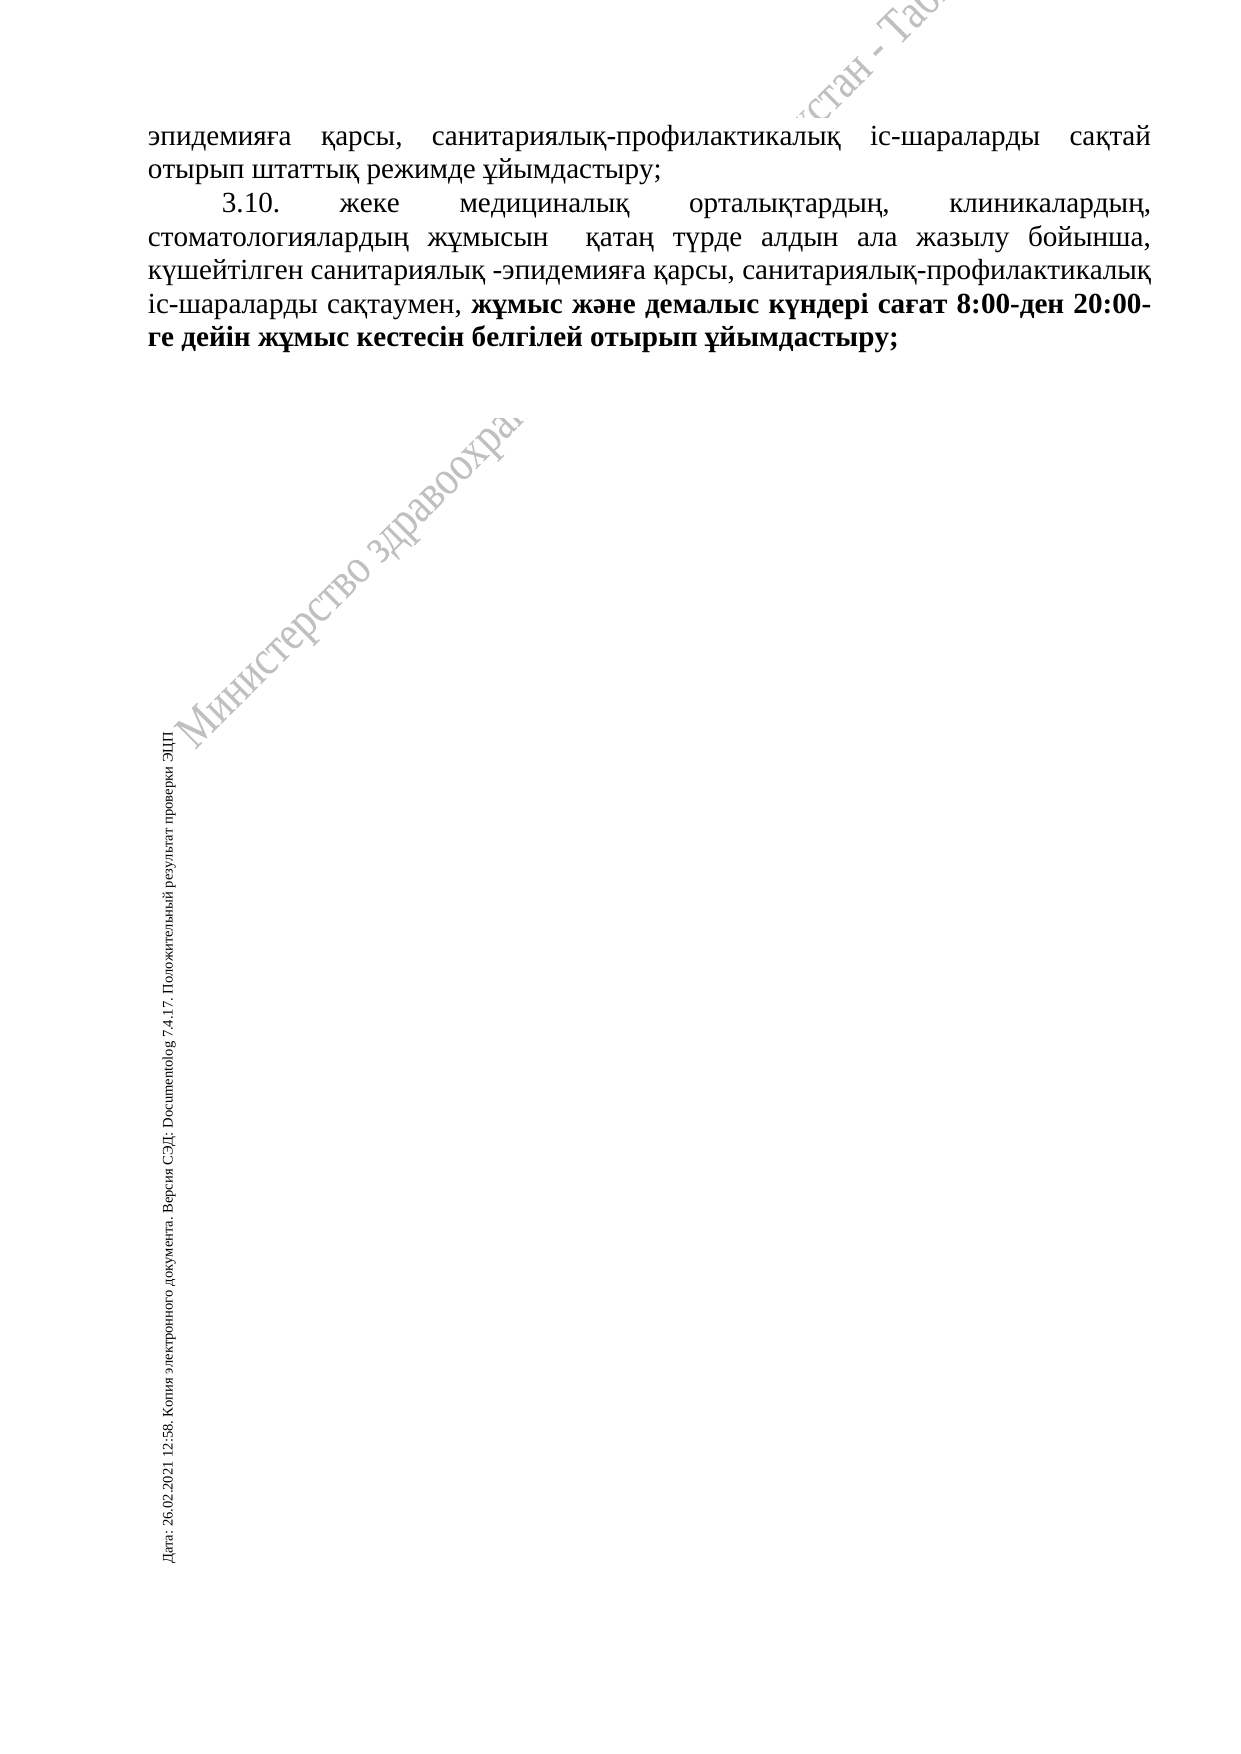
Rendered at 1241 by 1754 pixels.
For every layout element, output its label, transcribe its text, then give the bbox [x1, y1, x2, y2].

text 3.10. жеке медициналық орталықтардың, клиникалардың, стоматологиялардың жұмысын қатаң түрде алдын ала жазылу бойынша, күшейтілген санитариялық -эпидемияға қарсы, санитариялық-профилактикалық іс-шараларды сақтаумен, жұмыс және демалыс күндері сағат 8:00-ден 20:00-ге дейін жұмыс кестесін белгілей отырып ұйымдастыру; [148, 185, 1152, 417]
text 3.9. денсаулық мектептеріне баруды 5 адамнан аспайтындай етіп ұйымдастырумен, алғашқы медициналық-санитариялық көмек көрсететін денсаулық сақтау объектілерінің жұмысын күшейтілген санитариялық-эпидемияға қарсы, санитариялық-профилактикалық іс-шараларды сақтай отырып штаттық режимде ұйымдастыру; [148, 118, 1152, 185]
